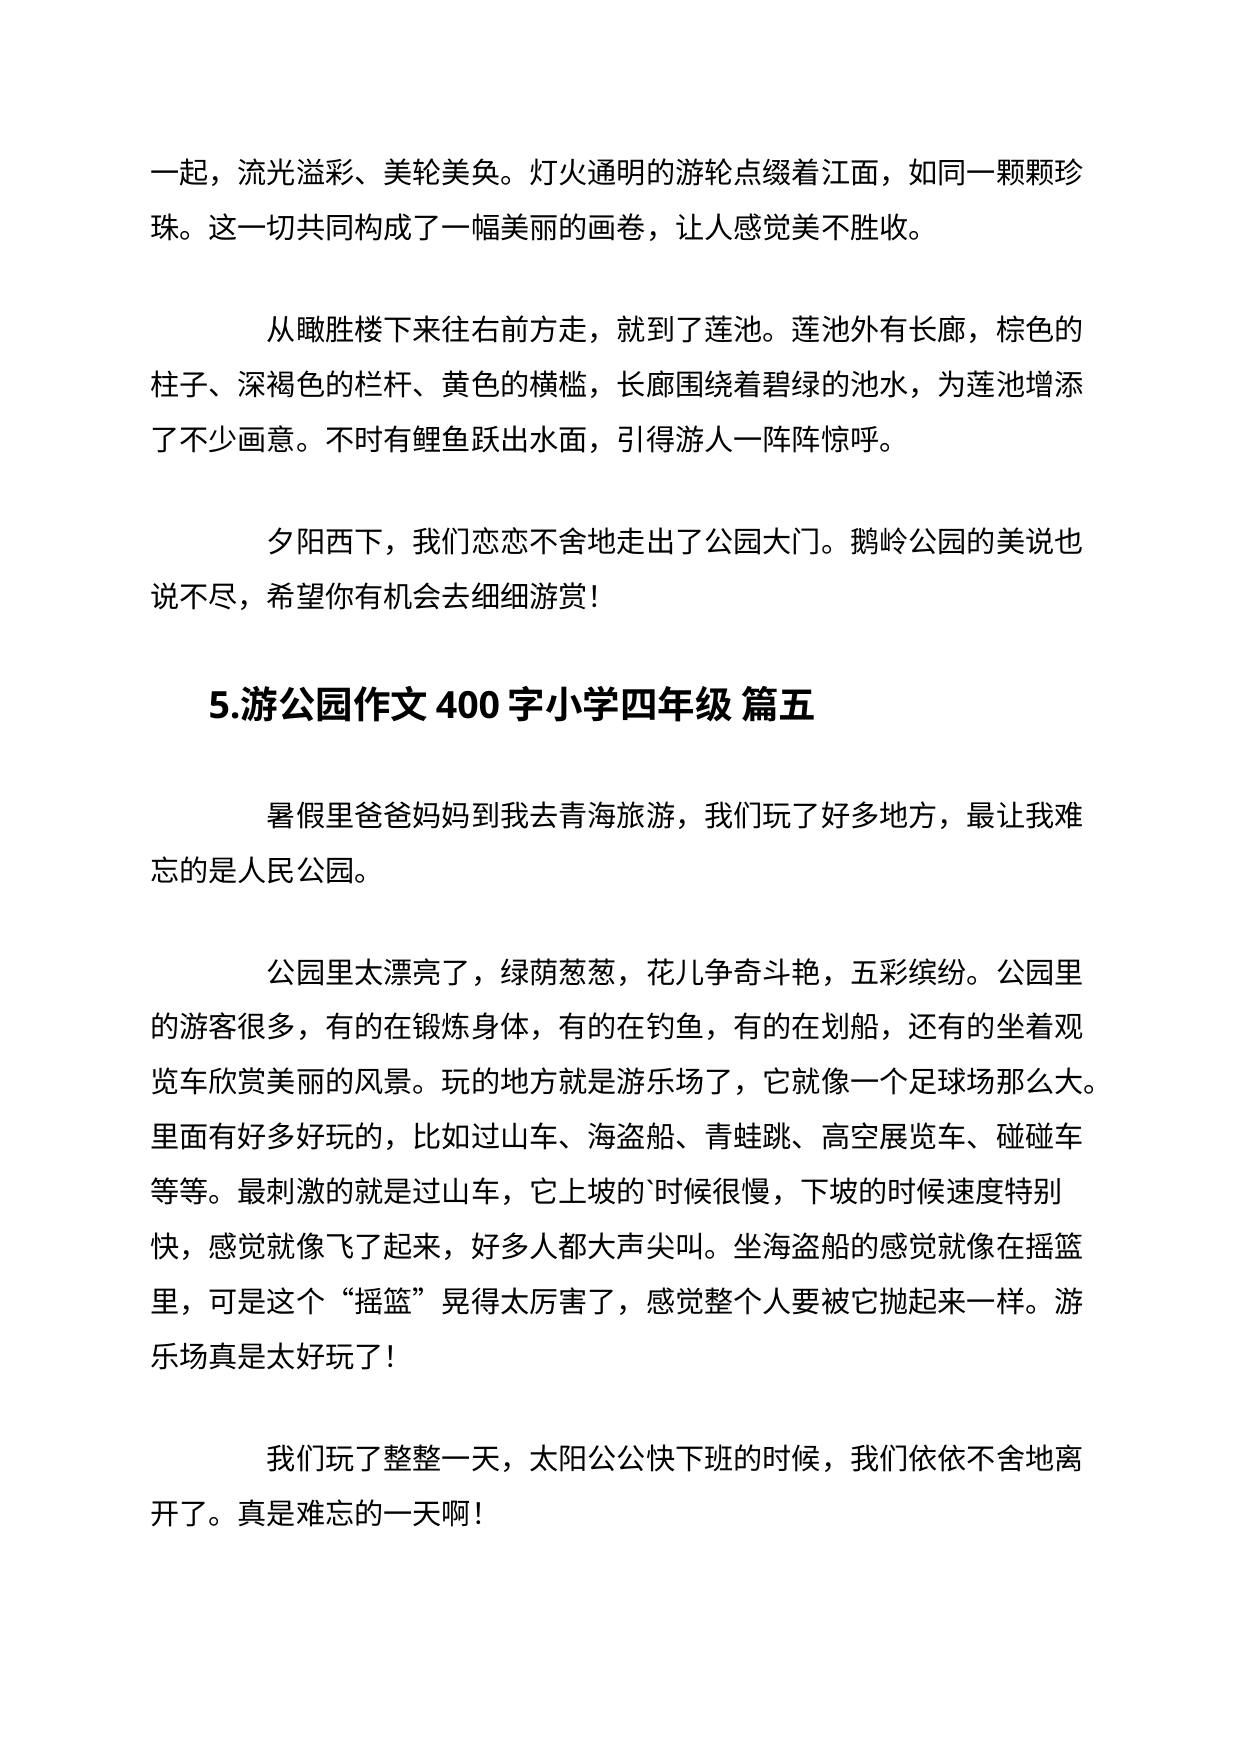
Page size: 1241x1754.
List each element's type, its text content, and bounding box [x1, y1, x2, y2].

text 公园里太漂亮了，绿荫葱葱，花儿争奇斗艳，五彩缤纷。公园里的游客很多，有的在锻炼身体，有的在钓鱼，有的在划船，还有的坐着观览车欣赏美丽的风景。玩的地方就是游乐场了，它就像一个足球场那么大。里面有好多好玩的，比如过山车、海盗船、青蛙跳、高空展览车、碰碰车等等。最刺激的就是过山车，它上坡的`时候很慢，下坡的时候速度特别快，感觉就像飞了起来，好多人都大声尖叫。坐海盗船的感觉就像在摇篮里，可是这个“摇篮”晃得太厉害了，感觉整个人要被它抛起来一样。游乐场真是太好玩了！ [150, 949, 1090, 1376]
text 我们玩了整整一天，太阳公公快下班的时候，我们依依不舍地离开了。真是难忘的一天啊！ [150, 1435, 1090, 1532]
text 5.游公园作文400字小学四年级 篇五 [150, 675, 1090, 729]
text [150, 150, 1090, 247]
text 暑假里爸爸妈妈到我去青海旅游，我们玩了好多地方，最让我难忘的是人民公园。 [150, 792, 1090, 890]
text 从瞰胜楼下来往右前方走，就到了莲池。莲池外有长廊，棕色的柱子、深褐色的栏杆、黄色的横槛，长廊围绕着碧绿的池水，为莲池增添了不少画意。不时有鲤鱼跃出水面，引得游人一阵阵惊呼。 [150, 307, 1090, 459]
text 夕阳西下，我们恋恋不舍地走出了公园大门。鹅岭公园的美说也说不尽，希望你有机会去细细游赏！ [150, 518, 1090, 615]
